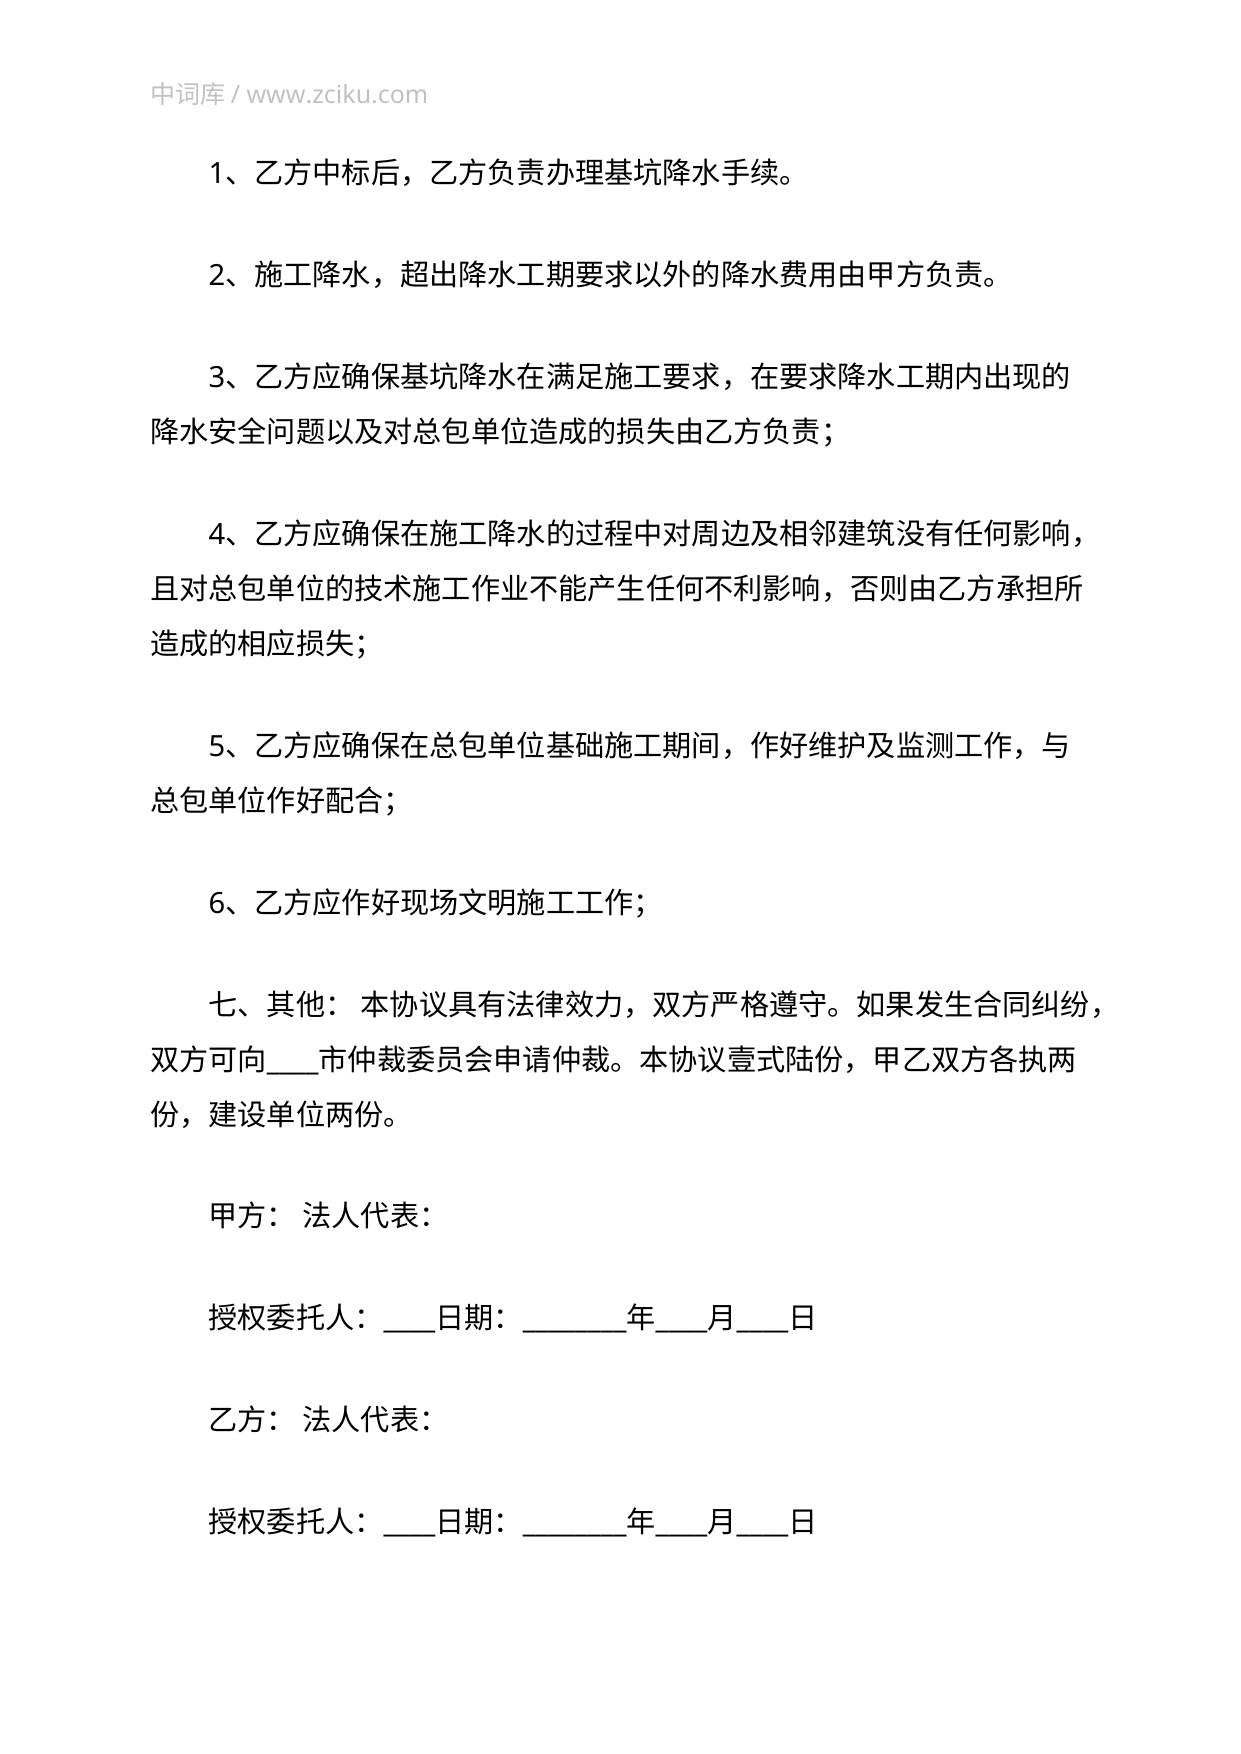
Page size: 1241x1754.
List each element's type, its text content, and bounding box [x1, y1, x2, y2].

text 授权委托人：____日期：________年____月____日 [150, 1498, 1090, 1541]
text 甲方： 法人代表： [150, 1193, 1090, 1235]
text 4、乙方应确保在施工降水的过程中对周边及相邻建筑没有任何影响，且对总包单位的技术施工作业不能产生任何不利影响，否则由乙方承担所造成的相应损失； [150, 511, 1090, 663]
text 6、乙方应作好现场文明施工工作； [150, 879, 1090, 922]
text 乙方： 法人代表： [150, 1397, 1090, 1439]
text 2、施工降水，超出降水工期要求以外的降水费用由甲方负责。 [150, 252, 1090, 294]
text 七、其他： 本协议具有法律效力，双方严格遵守。如果发生合同纠纷，双方可向____市仲裁委员会申请仲裁。本协议壹式陆份，甲乙双方各执两份，建设单位两份。 [150, 981, 1090, 1133]
text 3、乙方应确保基坑降水在满足施工要求，在要求降水工期内出现的降水安全问题以及对总包单位造成的损失由乙方负责； [150, 354, 1090, 451]
text 1、乙方中标后，乙方负责办理基坑降水手续。 [150, 150, 1090, 192]
text 授权委托人：____日期：________年____月____日 [150, 1294, 1090, 1337]
text 5、乙方应确保在总包单位基础施工期间，作好维护及监测工作，与总包单位作好配合； [150, 722, 1090, 820]
